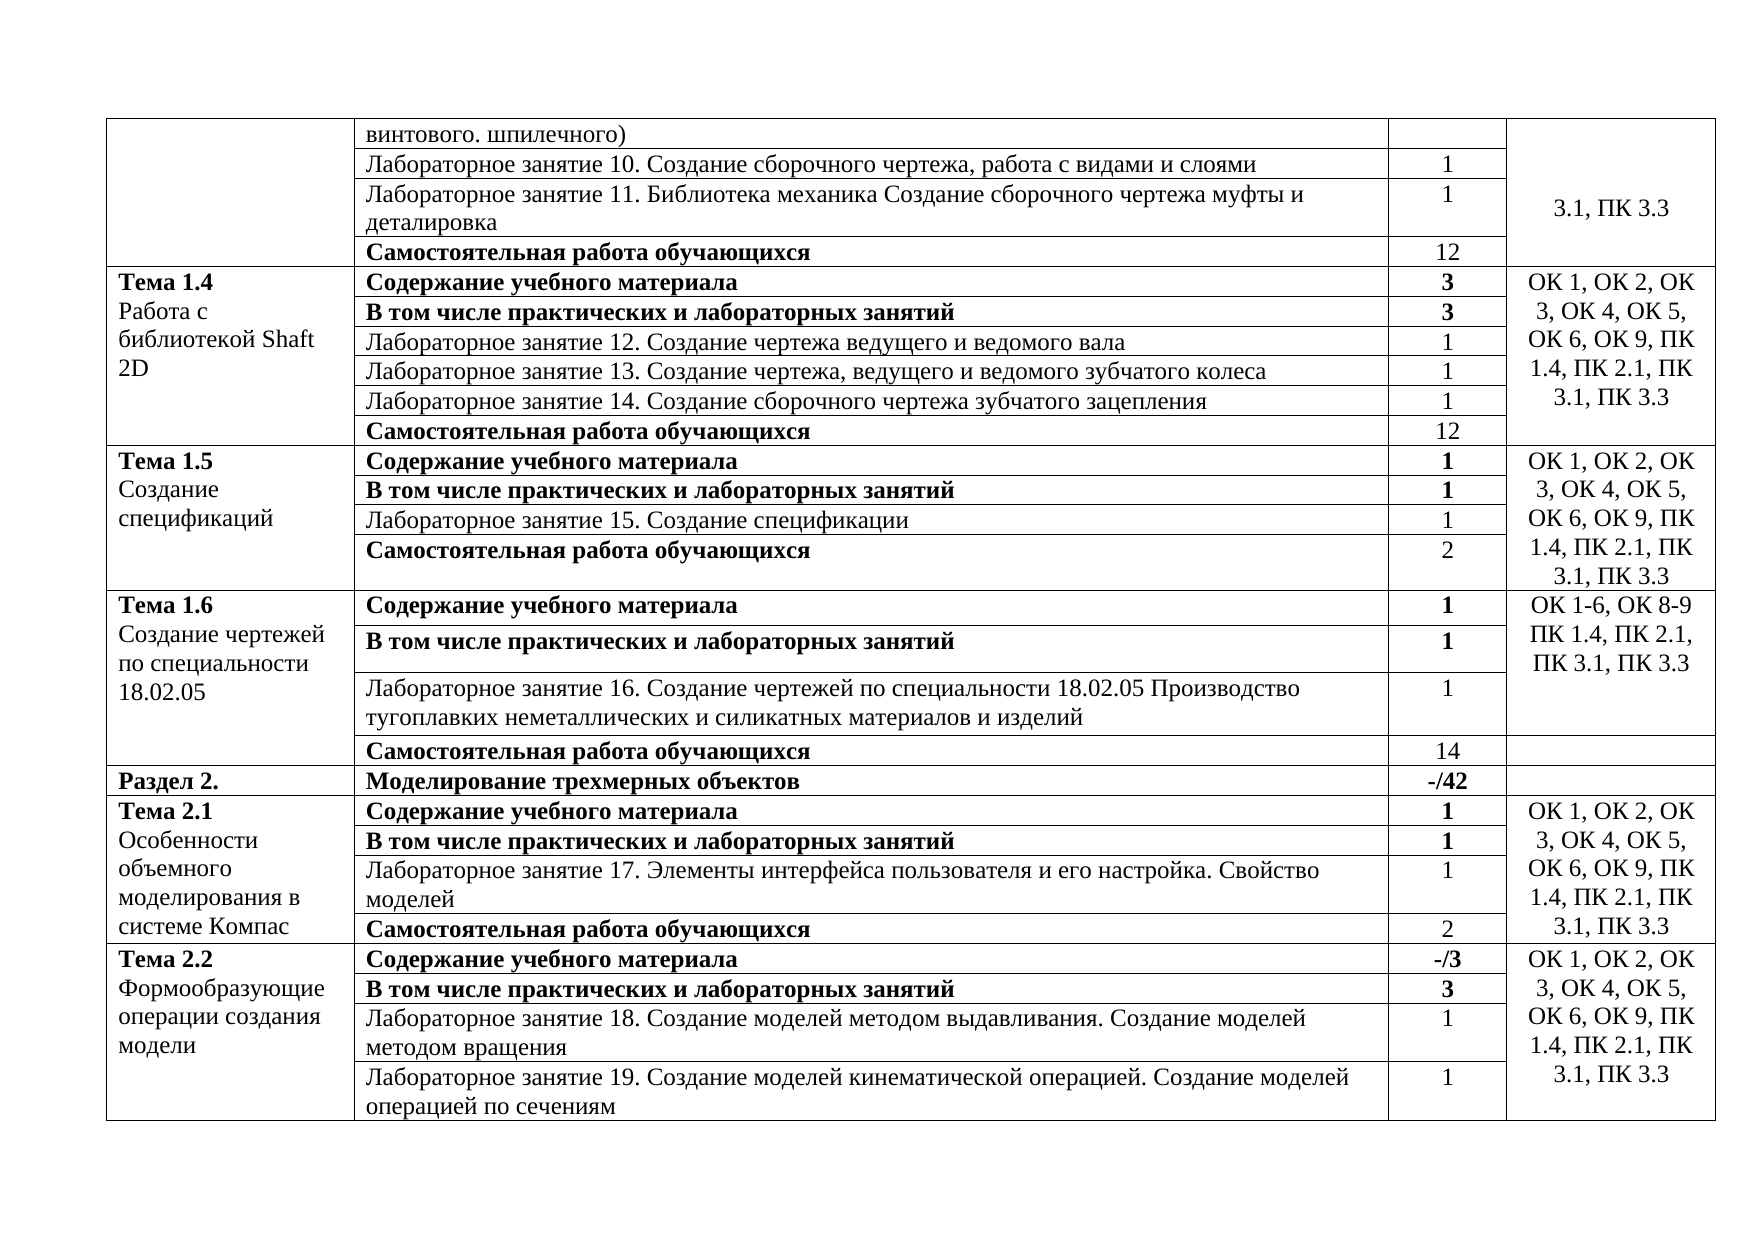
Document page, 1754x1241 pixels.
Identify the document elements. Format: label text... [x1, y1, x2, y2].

table_cell Раздел 2. [107, 766, 354, 795]
table_cell 1 [1389, 179, 1506, 236]
table_cell 2 [1389, 535, 1506, 589]
table_cell Самостоятельная работа обучающихся [355, 736, 1388, 765]
table_cell 1 [1389, 856, 1506, 913]
table_cell Содержание учебного материала [355, 796, 1388, 825]
table_cell В том числе практических и лабораторных занятий [355, 476, 1388, 504]
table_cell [355, 119, 1388, 148]
table_cell 1 [1389, 796, 1506, 825]
table_cell В том числе практических и лабораторных занятий [355, 974, 1388, 1002]
table_cell ОК 1, ОК 2, ОК 3, ОК 4, ОК 5, ОК 6, ОК 9, ПК 1.4, ПК 2.1, ПК 3.1, ПК 3.3 [1507, 796, 1715, 943]
table_cell 1 [1389, 1004, 1506, 1061]
table_cell ОК 1, ОК 2, ОК 3, ОК 4, ОК 5, ОК 6, ОК 9, ПК 1.4, ПК 2.1, ПК 3.1, ПК 3.3 [1507, 446, 1715, 589]
table_cell Лабораторное занятие 11. Библиотека механика Создание сборочного чертежа муфты и деталировка [355, 179, 1388, 236]
table_cell ОК 1, ОК 2, ОК 3, ОК 4, ОК 5, ОК 6, ОК 9, ПК 1.4, ПК 2.1, ПК 3.1, ПК 3.3 [1507, 267, 1715, 445]
table_cell Лабораторное занятие 15. Создание спецификации [355, 505, 1388, 534]
table_cell Самостоятельная работа обучающихся [355, 535, 1388, 589]
table_cell 2 [1389, 914, 1506, 943]
table_cell 12 [1389, 416, 1506, 445]
table_cell Тема 2.2 Формообразующие операции создания модели [107, 944, 354, 1119]
table_cell Содержание учебного материала [355, 944, 1388, 973]
table_cell Лабораторное занятие 17. Элементы интерфейса пользователя и его настройка. Свойство моделей [355, 856, 1388, 913]
table_cell Содержание учебного материала [355, 267, 1388, 296]
table_cell 1 [1389, 591, 1506, 625]
table_cell 14 [1389, 736, 1506, 765]
table_cell Лабораторное занятие 16. Создание чертежей по специальности 18.02.05 Производство тугоплавких неметаллических и силикатных материалов и изделий [355, 673, 1388, 735]
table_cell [1507, 944, 1715, 1119]
table_cell Тема 2.1 Особенности объемного моделирования в системе Компас [107, 796, 354, 943]
table_cell ОК 1-6, ОК 8-9 ПК 1.4, ПК 2.1, ПК 3.1, ПК 3.3 [1507, 591, 1715, 735]
table_cell Лабораторное занятие 18. Создание моделей методом выдавливания. Создание моделей методом вращения [355, 1004, 1388, 1061]
table_cell 1 [1389, 476, 1506, 504]
table_cell Лабораторное занятие 10. Создание сборочного чертежа, работа с видами и слоями [355, 149, 1388, 178]
table_cell -/42 [1389, 766, 1506, 795]
table_cell В том числе практических и лабораторных занятий [355, 626, 1388, 672]
table_cell 1 [1389, 327, 1506, 355]
table_cell Самостоятельная работа обучающихся [355, 237, 1388, 266]
table_cell Тема 1.5 Создание спецификаций [107, 446, 354, 589]
table_cell В том числе практических и лабораторных занятий [355, 297, 1388, 326]
table_cell 12 [1389, 237, 1506, 266]
table_cell 1 [1389, 386, 1506, 415]
table_cell 1 [1389, 1062, 1506, 1119]
table_cell Самостоятельная работа обучающихся [355, 914, 1388, 943]
table_cell Тема 1.6 Создание чертежей по специальности 18.02.05 [107, 591, 354, 765]
table_cell -/3 [1389, 944, 1506, 973]
table_cell Лабораторное занятие 19. Создание моделей кинематической операцией. Создание моделей операцией по сечениям [355, 1062, 1388, 1119]
table_cell 1 [1389, 626, 1506, 672]
table_cell 1 [1389, 446, 1506, 474]
table_cell 3 [1389, 974, 1506, 1002]
table_cell Содержание учебного материала [355, 591, 1388, 625]
table_cell Самостоятельная работа обучающихся [355, 416, 1388, 445]
table_cell 3 [1389, 297, 1506, 326]
table_cell 3 [1389, 267, 1506, 296]
table_cell 1 [1389, 149, 1506, 178]
table_cell Тема 1.4 Работа с библиотекой Shaft 2D [107, 267, 354, 445]
table_cell 1 [1389, 119, 1506, 148]
table_cell Лабораторное занятие 12. Создание чертежа ведущего и ведомого вала [355, 327, 1388, 355]
table_cell В том числе практических и лабораторных занятий [355, 826, 1388, 854]
table_cell [1507, 736, 1715, 765]
table_cell 1 [1389, 826, 1506, 854]
table_cell Лабораторное занятие 14. Создание сборочного чертежа зубчатого зацепления [355, 386, 1388, 415]
table_cell [1507, 766, 1715, 795]
table_cell 1 [1389, 505, 1506, 534]
table_cell 1 [1389, 356, 1506, 385]
table_cell Лабораторное занятие 13. Создание чертежа, ведущего и ведомого зубчатого колеса [355, 356, 1388, 385]
table_cell 1 [1389, 673, 1506, 735]
table_cell Моделирование трехмерных объектов [355, 766, 1388, 795]
table_cell Содержание учебного материала [355, 446, 1388, 474]
